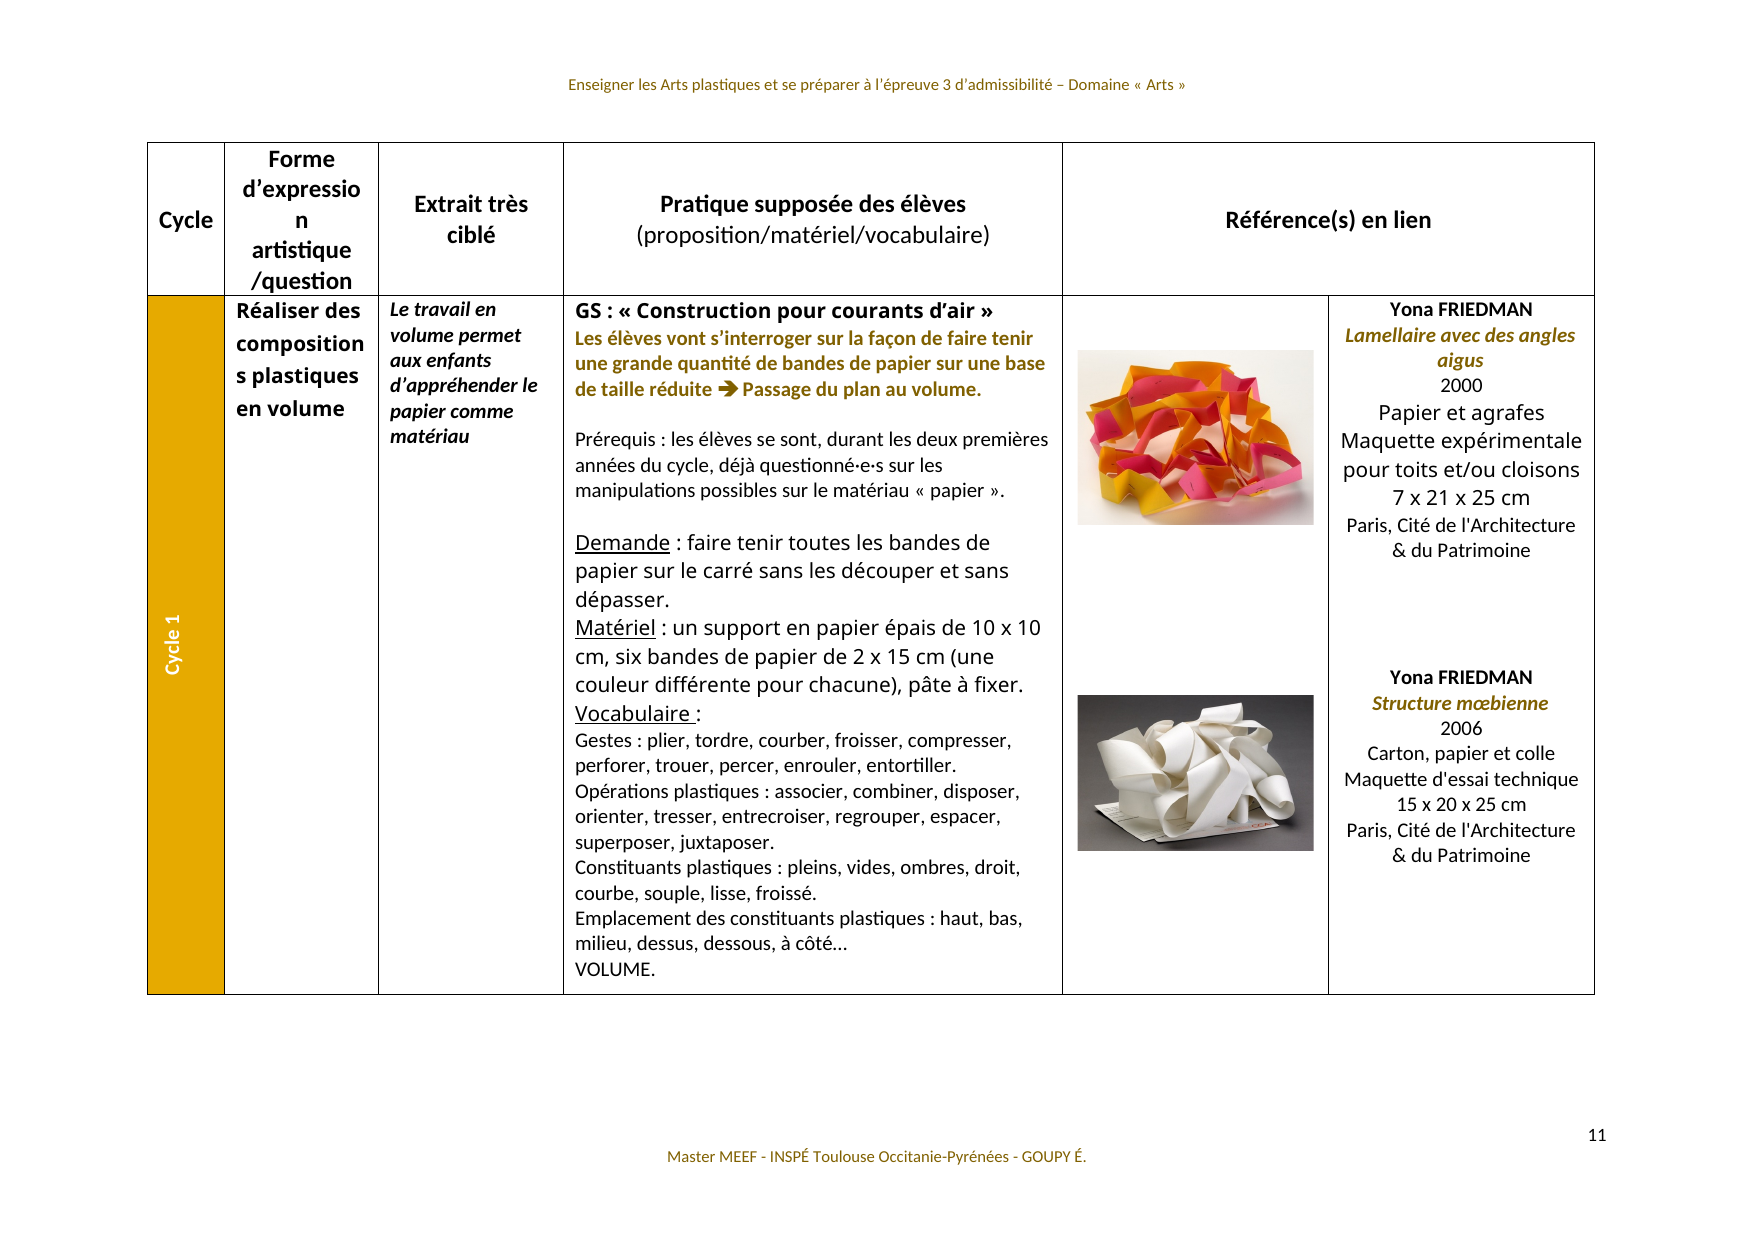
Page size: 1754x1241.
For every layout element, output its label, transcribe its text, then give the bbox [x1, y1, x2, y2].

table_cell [225, 296, 378, 994]
picture [1077, 695, 1314, 851]
table_cell Le travail en volume permet aux enfants d’appréhender le papier comme matériau [379, 296, 563, 994]
table_cell Yona FRIEDMAN Lamellaire avec des angles aigus 2000 Papier et agrafes Maquette expérimentale pour toits et/ou cloisons 7 x 21 x 25 cm Paris, Cité de l'Architecture & du Patrimoine Yona FRIEDMAN Structure mœbienne 2006 Carton, papier et colle Maquette d'essai technique 15 x 20 x 25 cm Paris, Cité de l'Architecture & du Patrimoine [1329, 296, 1594, 994]
table_cell GS : « Construction pour courants d’air » Les élèves vont s’interroger sur la façon de faire tenir une grande quantité de bandes de papier sur une base de taille réduite Passage du plan au volume. Prérequis : les élèves se sont, durant les deux premières années du cycle, déjà questionné·e·s sur les manipulations possibles sur le matériau « papier ». Demande : faire tenir toutes les bandes de papier sur le carré sans les découper et sans dépasser. Matériel : un support en papier épais de 10 x 10 cm, six bandes de papier de 2 x 15 cm (une couleur différente pour chacune), pâte à fixer. Vocabulaire : Gestes : plier, tordre, courber, froisser, compresser, perforer, trouer, percer, enrouler, entortiller. Opérations plastiques : associer, combiner, disposer, orienter, tresser, entrecroiser, regrouper, espacer, superposer, juxtaposer. Constituants plastiques : pleins, vides, ombres, droit, courbe, souple, lisse, froissé. Emplacement des constituants plastiques : haut, bas, milieu, dessus, dessous, à côté… VOLUME. [564, 296, 1062, 994]
table_header Pratique supposée des élèves (proposition/matériel/vocabulaire) [564, 143, 1062, 295]
table_cell Cycle 1 [148, 296, 224, 994]
picture [1077, 350, 1314, 525]
table_header Forme d’expression artistique /question [225, 143, 378, 295]
table_header Cycle [148, 143, 224, 295]
table_header Extrait très ciblé [379, 143, 563, 295]
table_cell [1063, 296, 1328, 994]
table_header Référence(s) en lien [1063, 143, 1594, 295]
